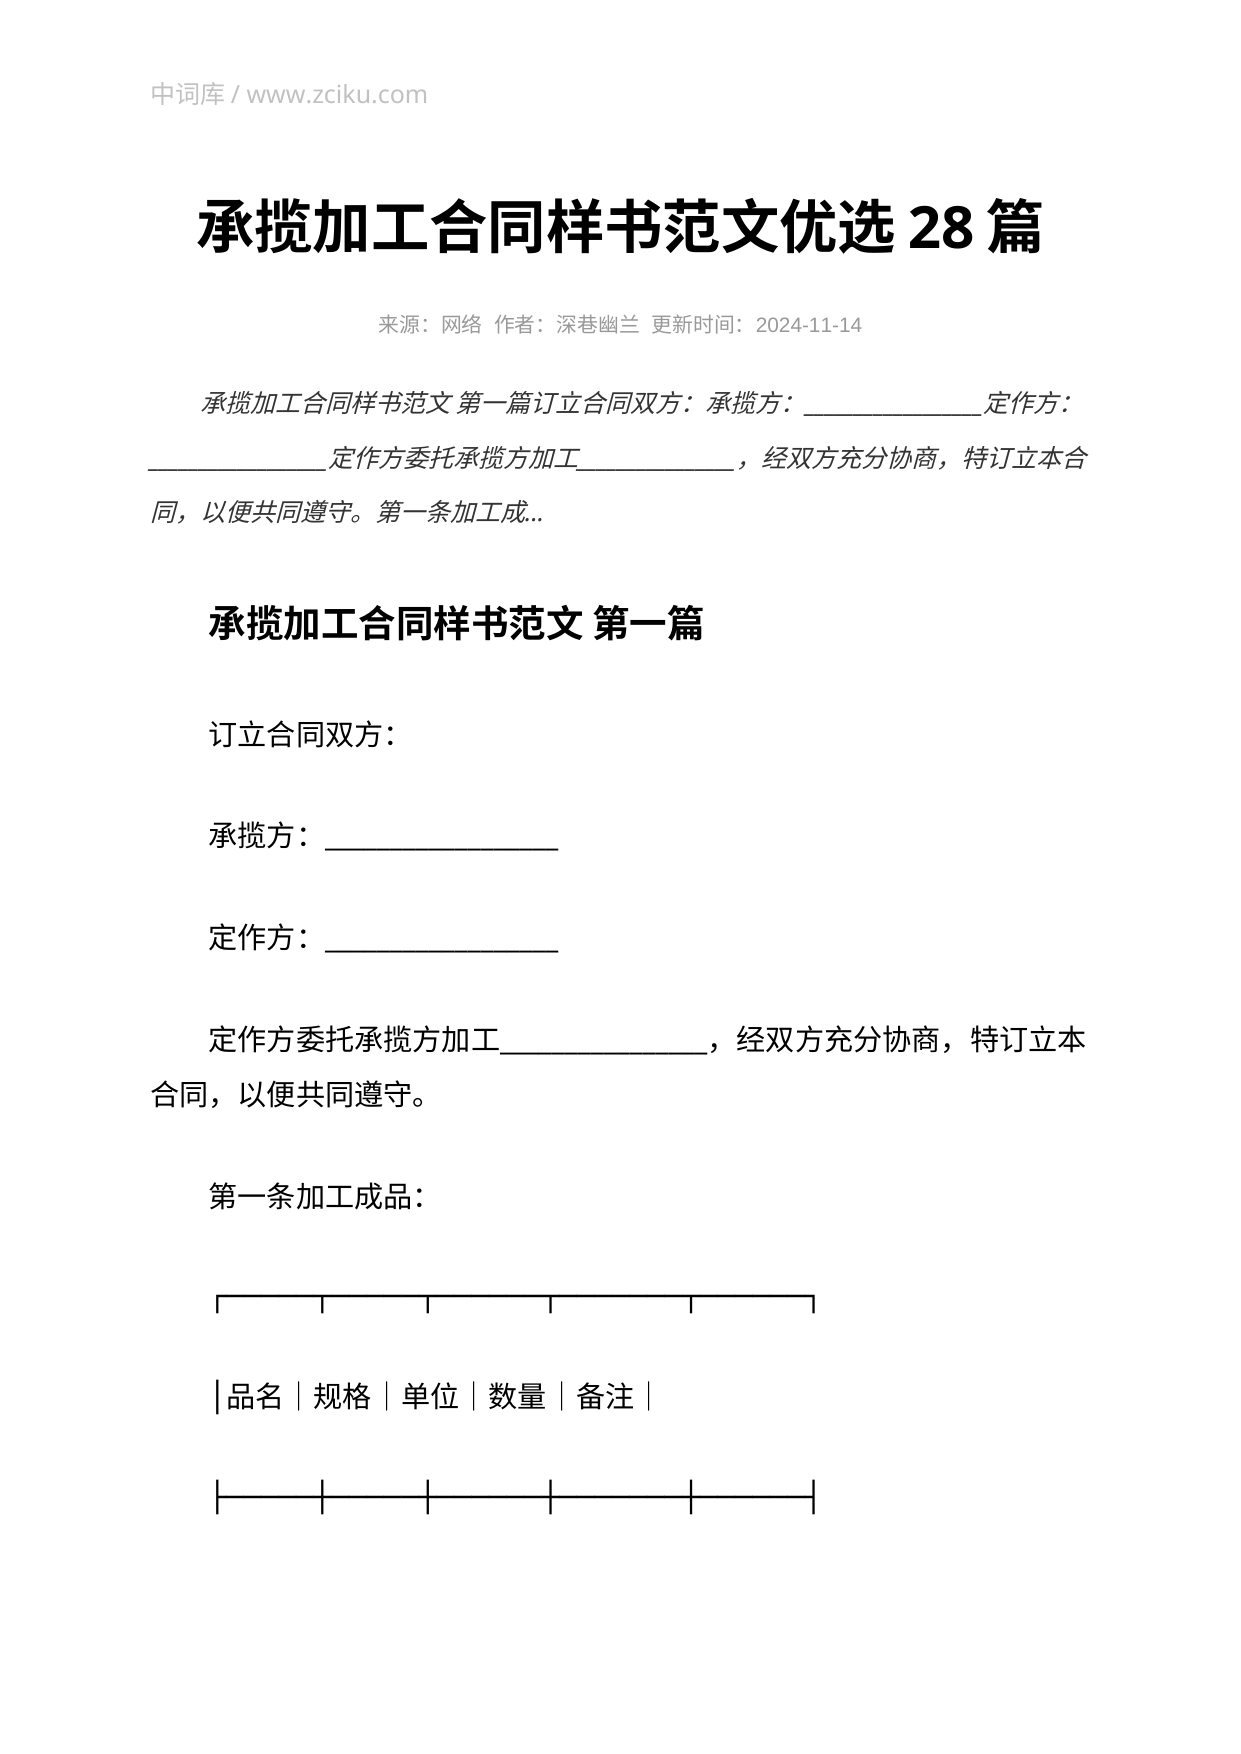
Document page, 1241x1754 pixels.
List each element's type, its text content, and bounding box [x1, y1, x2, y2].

text 承揽加工合同样书范文 第一篇订立合同双方：承揽方：__________________定作方：__________________定作方委托承揽方加工________________，经双方充分协商，特订立本合同，以便共同遵守。第一条加工成... [150, 384, 1090, 529]
text 承揽加工合同样书范文 第一篇 [150, 594, 1090, 648]
text │品名│规格│单位│数量│备注│ [150, 1374, 1090, 1416]
text ┌─────┬─────┬──────┬───────┬──────┐ [150, 1275, 1090, 1315]
text 定作方委托承揽方加工________________，经双方充分协商，特订立本合同，以便共同遵守。 [150, 1017, 1090, 1114]
text 第一条加工成品： [150, 1174, 1090, 1216]
text 定作方：__________________ [150, 915, 1090, 957]
subtitle 承揽加工合同样书范文优选28篇 [150, 181, 1090, 266]
text 承揽方：__________________ [150, 813, 1090, 855]
text ├─────┼─────┼──────┼───────┼──────┤ [150, 1476, 1090, 1516]
text 订立合同双方： [150, 711, 1090, 753]
text 来源：网络 作者：深巷幽兰 更新时间：2024-11-14 [150, 313, 1090, 337]
